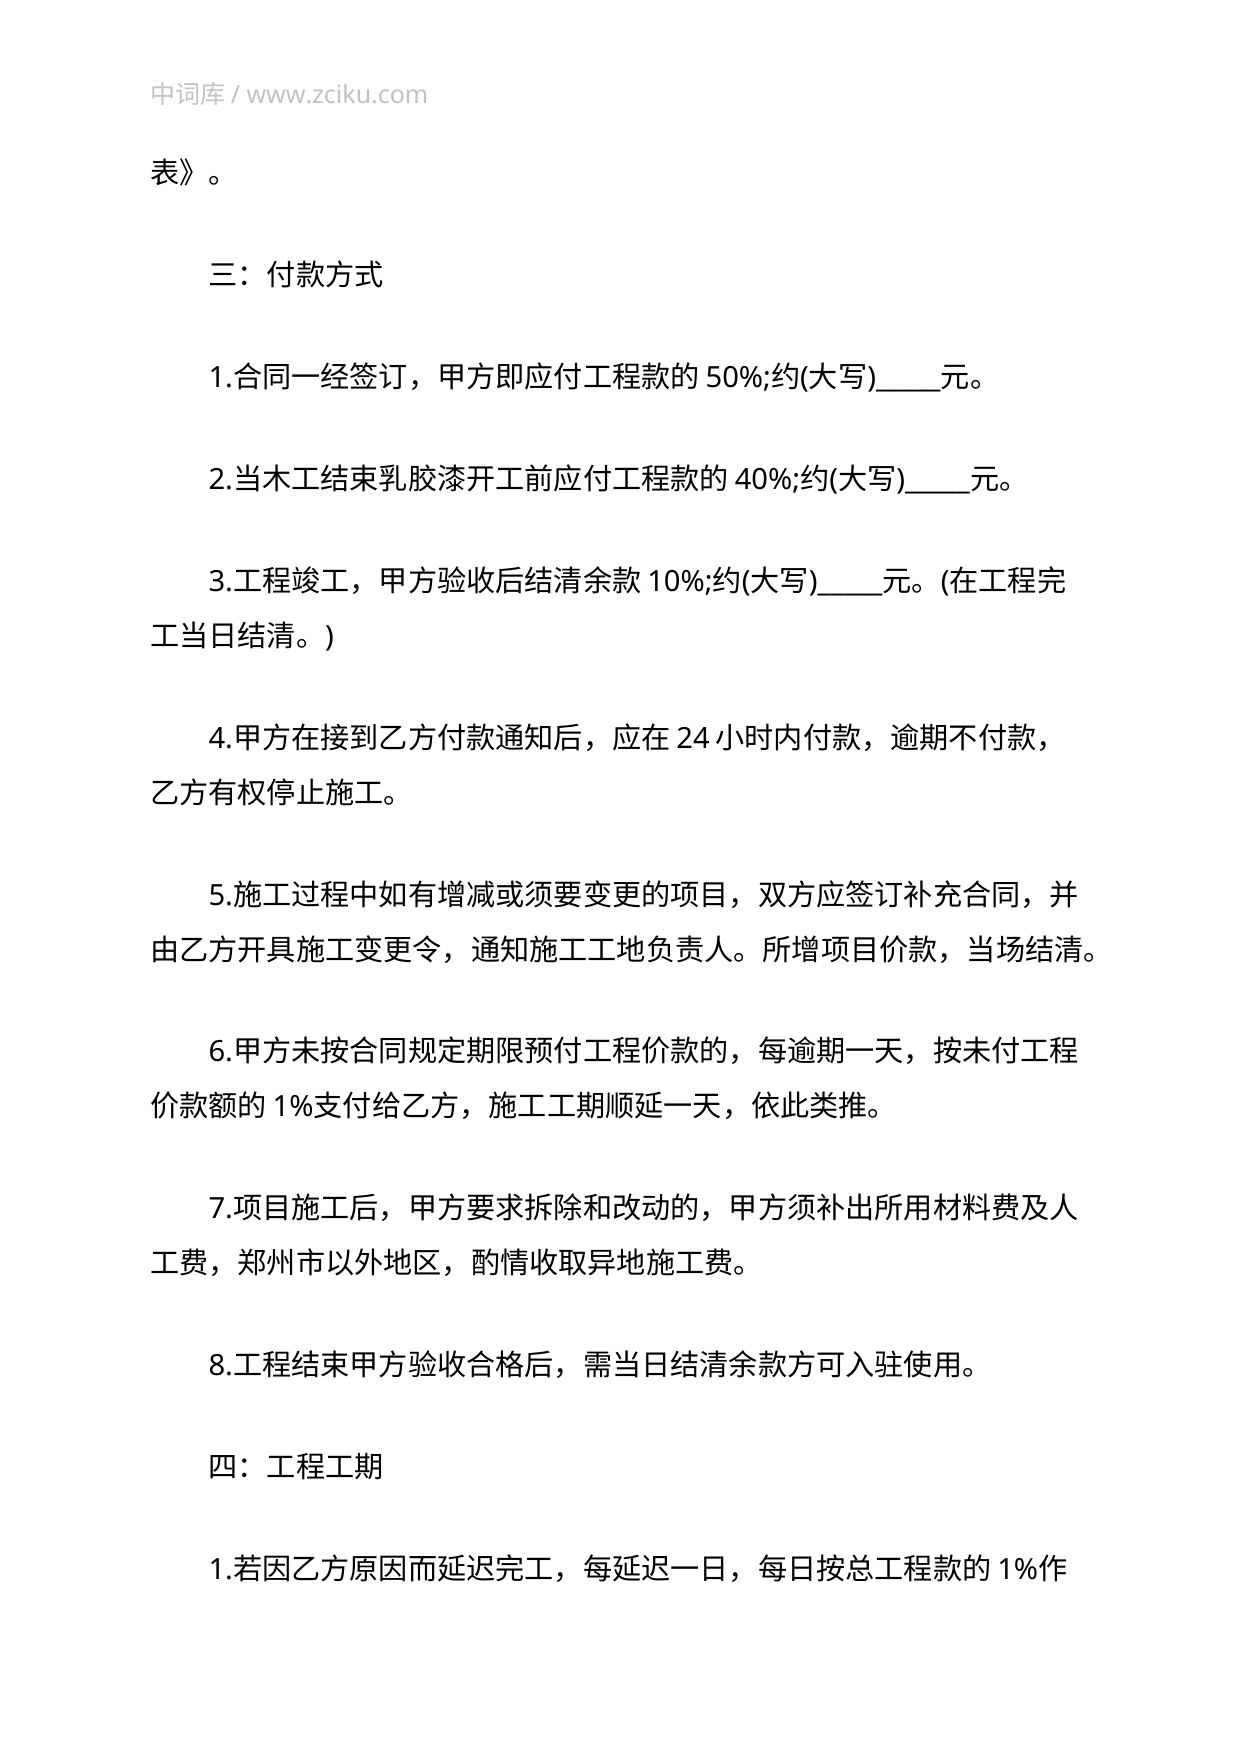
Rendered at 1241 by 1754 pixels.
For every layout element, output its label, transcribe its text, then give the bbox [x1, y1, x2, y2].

text 8.工程结束甲方验收合格后，需当日结清余款方可入驻使用。 [150, 1342, 1090, 1384]
text 6.甲方未按合同规定期限预付工程价款的，每逾期一天，按未付工程价款额的1%支付给乙方，施工工期顺延一天，依此类推。 [150, 1028, 1090, 1125]
text 3.工程竣工，甲方验收后结清余款10%;约(大写)_____元。(在工程完工当日结清。) [150, 557, 1090, 655]
text 三：付款方式 [150, 252, 1090, 294]
text 四：工程工期 [150, 1444, 1090, 1486]
text 7.项目施工后，甲方要求拆除和改动的，甲方须补出所用材料费及人工费，郑州市以外地区，酌情收取异地施工费。 [150, 1185, 1090, 1282]
text 4.甲方在接到乙方付款通知后，应在24小时内付款，逾期不付款，乙方有权停止施工。 [150, 714, 1090, 812]
text 2.当木工结束乳胶漆开工前应付工程款的40%;约(大写)_____元。 [150, 456, 1090, 498]
text 5.施工过程中如有增减或须要变更的项目，双方应签订补充合同，并由乙方开具施工变更令，通知施工工地负责人。所增项目价款，当场结清。 [150, 871, 1090, 968]
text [150, 1546, 1090, 1588]
text 1.合同一经签订，甲方即应付工程款的50%;约(大写)_____元。 [150, 353, 1090, 396]
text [150, 150, 1090, 192]
